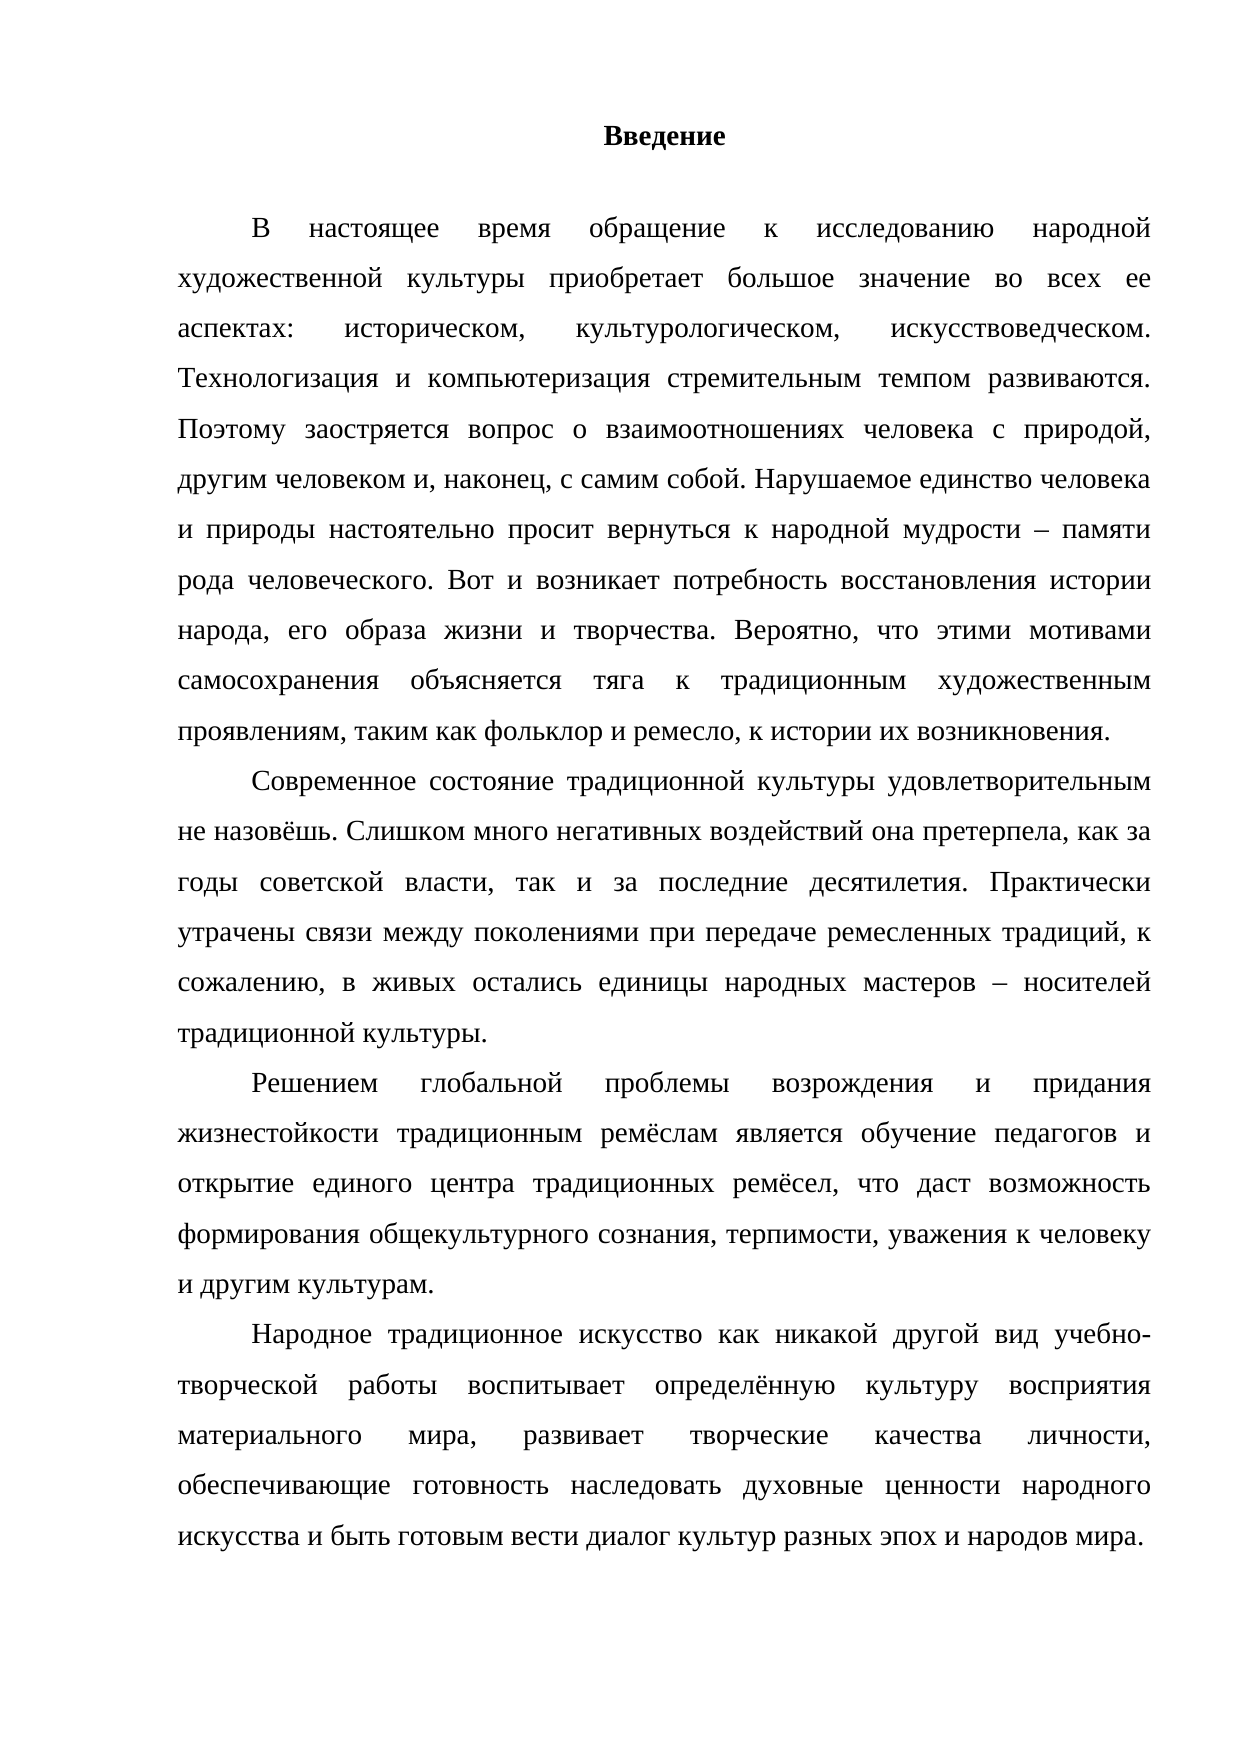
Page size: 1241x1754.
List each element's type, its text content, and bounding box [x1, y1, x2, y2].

text Народное традиционное искусство как никакой другой вид учебно-творческой работы воспитывает определённую культуру восприятия материального мира, развивает творческие качества личности, обеспечивающие готовность наследовать духовные ценности народного искусства и быть готовым вести диалог культур разных эпох и народов мира. [177, 1317, 1152, 1551]
text В настоящее время обращение к исследованию народной художественной культуры приобретает большое значение во всех ее аспектах: историческом, культурологическом, искусствоведческом. Технологизация и компьютеризация стремительным темпом развиваются. Поэтому заостряется вопрос о взаимоотношениях человека с природой, другим человеком и, наконец, с самим собой. Нарушаемое единство человека и природы настоятельно просит вернуться к народной мудрости – памяти рода человеческого. Вот и возникает потребность восстановления истории народа, его образа жизни и творчества. Вероятно, что этими мотивами самосохранения объясняется тяга к традиционным художественным проявлениям, таким как фольклор и ремесло, к истории их возникновения. [177, 210, 1152, 746]
subtitle Введение [177, 118, 1152, 152]
text Решением глобальной проблемы возрождения и придания жизнестойкости традиционным ремёслам является обучение педагогов и открытие единого центра традиционных ремёсел, что даст возможность формирования общекультурного сознания, терпимости, уважения к человеку и другим культурам. [177, 1065, 1152, 1300]
text Современное состояние традиционной культуры удовлетворительным не назовёшь. Слишком много негативных воздействий она претерпела, как за годы советской власти, так и за последние десятилетия. Практически утрачены связи между поколениями при передаче ремесленных традиций, к сожалению, в живых остались единицы народных мастеров – носителей традиционной культуры. [177, 763, 1152, 1048]
